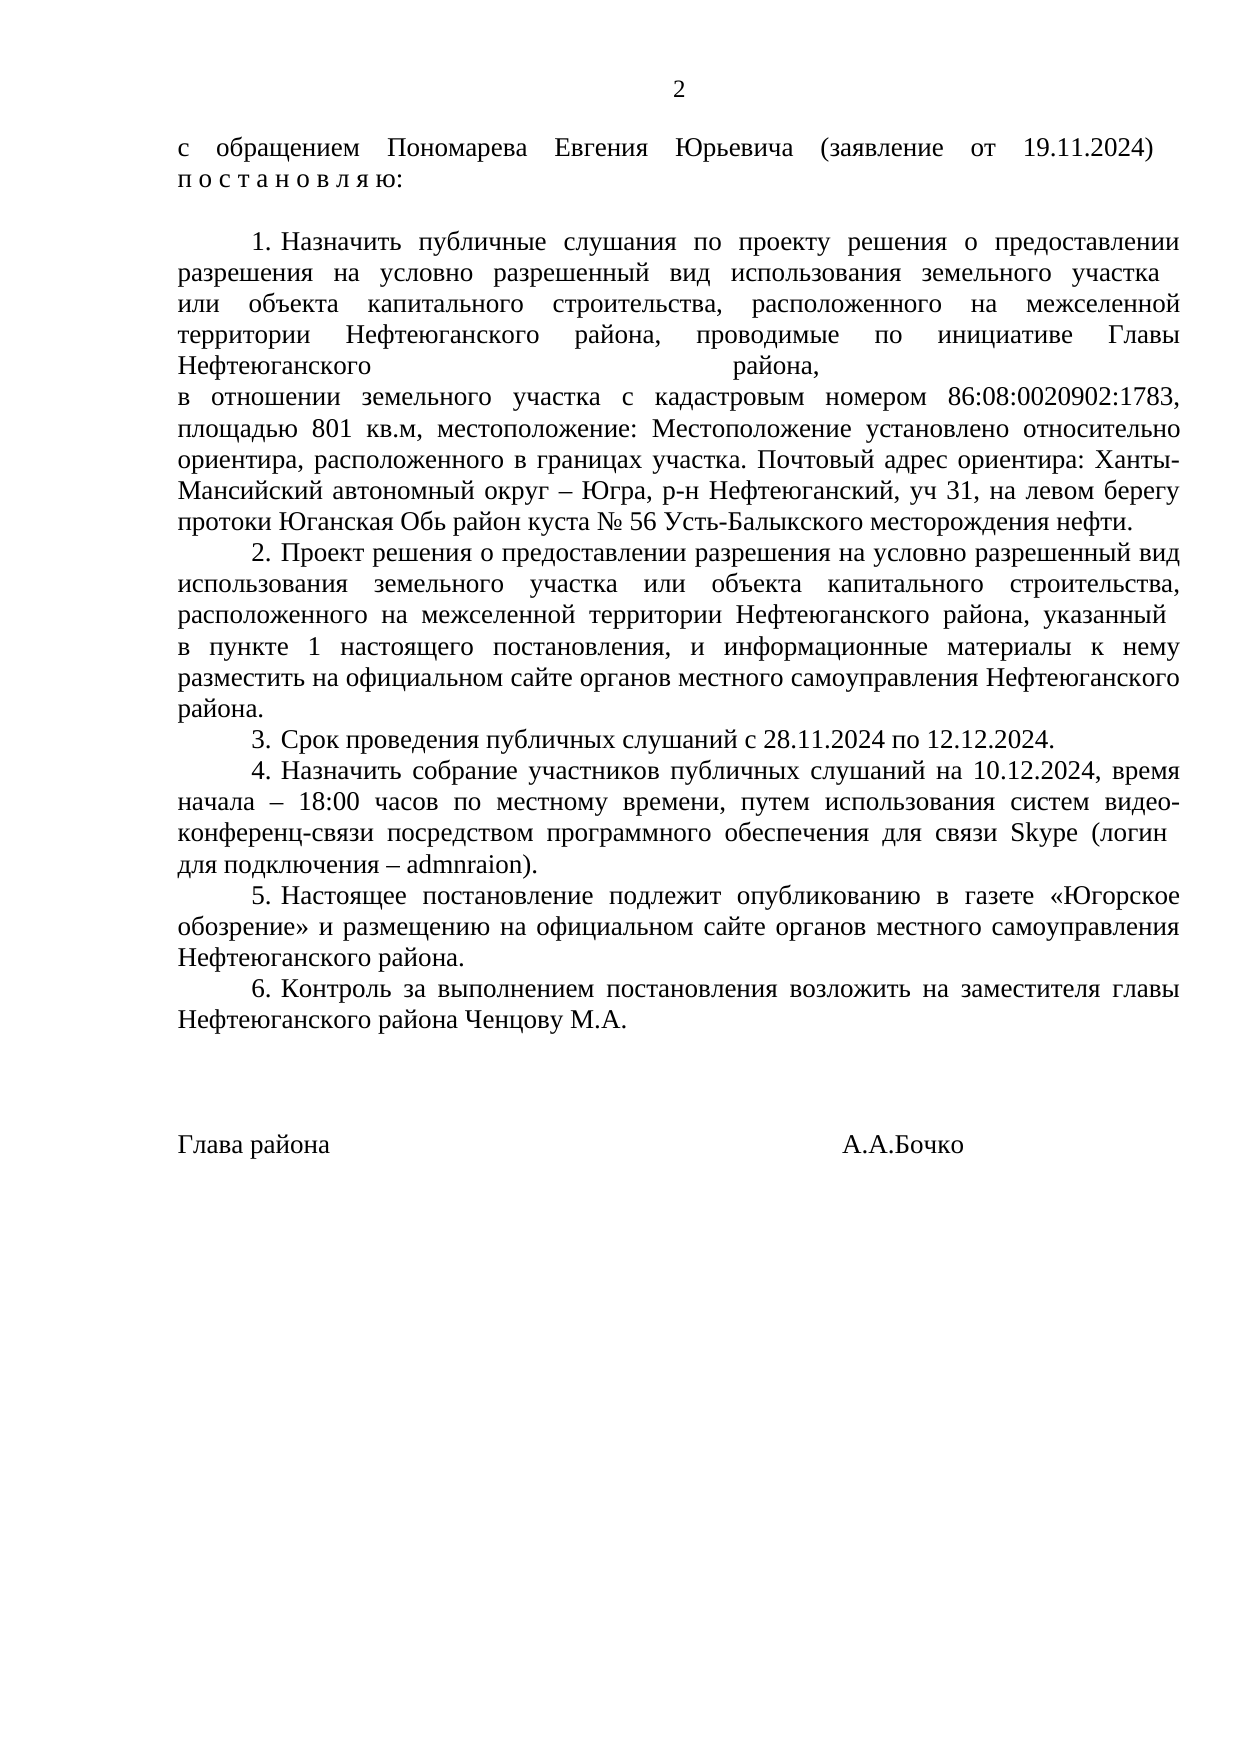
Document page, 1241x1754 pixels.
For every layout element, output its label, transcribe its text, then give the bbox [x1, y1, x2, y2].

list Назначить собрание участников публичных слушаний на 10.12.2024, время начала – 18:00 часов по местному времени, путем использования систем видео-конференц-связи посредством программного обеспечения для связи Skype (логин для подключения – admnraion). [177, 754, 1181, 879]
list Срок проведения публичных слушаний с 28.11.2024 по 12.12.2024. [177, 723, 1181, 754]
list Контроль за выполнением постановления возложить на заместителя главы Нефтеюганского района Ченцову М.А. [177, 972, 1181, 1034]
list Назначить публичные слушания по проекту решения о предоставлении разрешения на условно разрешенный вид использования земельного участка или объекта капитального строительства, расположенного на межселенной территории Нефтеюганского района, проводимые по инициативе Главы Нефтеюганского района, в отношении земельного участка с кадастровым номером 86:08:0020902:1783, площадью 801 кв.м, местоположение: Местоположение установлено относительно ориентира, расположенного в границах участка. Почтовый адрес ориентира: Ханты-Мансийский автономный округ – Югра, р-н Нефтеюганский, уч 31, на левом берегу протоки Юганская Обь район куста № 56 Усть-Балыкского месторождения нефти. [177, 225, 1181, 536]
list Настоящее постановление подлежит опубликованию в газете «Югорское обозрение» и размещению на официальном сайте органов местного самоуправления Нефтеюганского района. [177, 879, 1181, 972]
text Глава района А.А.Бочко [177, 1128, 1181, 1159]
list Проект решения о предоставлении разрешения на условно разрешенный вид использования земельного участка или объекта капитального строительства, расположенного на межселенной территории Нефтеюганского района, указанный в пункте 1 настоящего постановления, и информационные материалы к нему разместить на официальном сайте органов местного самоуправления Нефтеюганского района. [177, 536, 1181, 723]
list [177, 131, 1181, 194]
